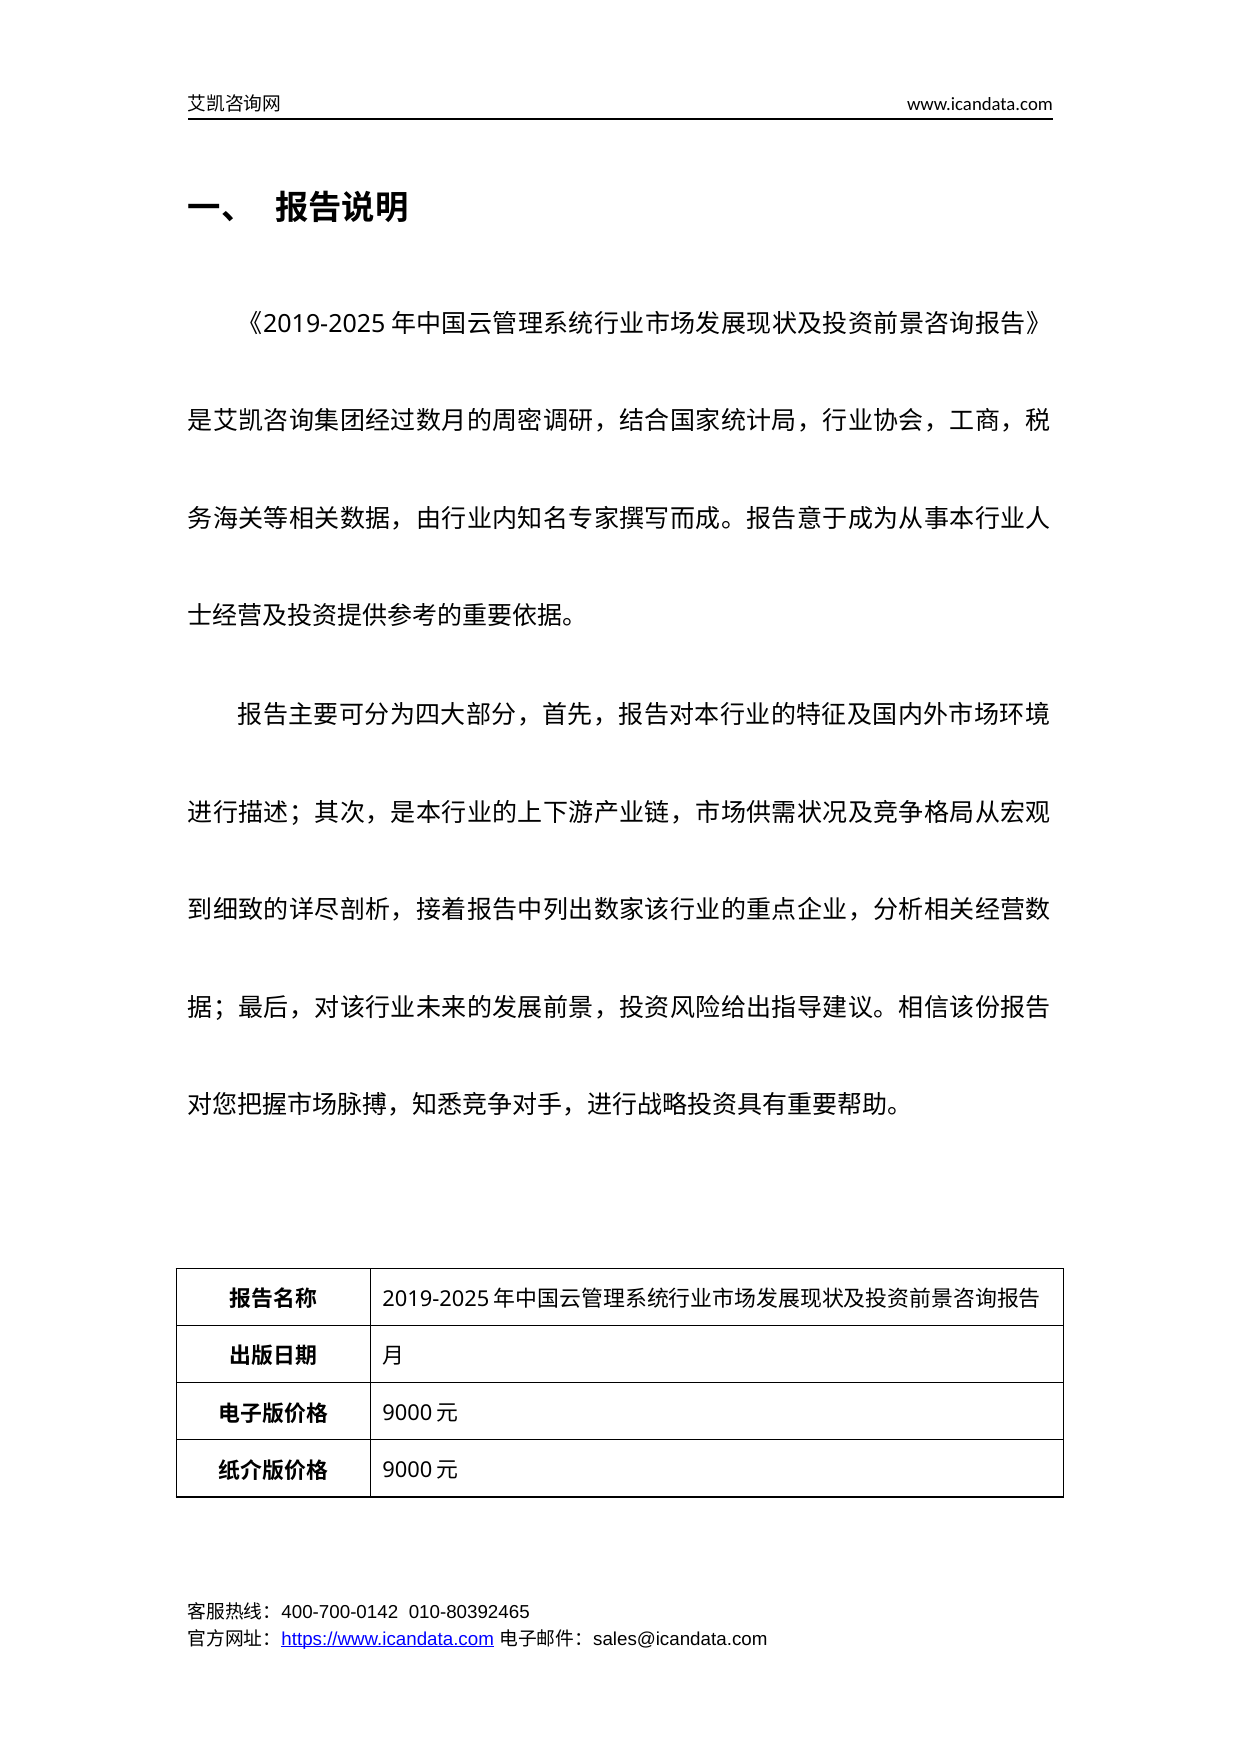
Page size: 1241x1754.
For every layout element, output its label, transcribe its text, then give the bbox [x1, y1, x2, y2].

table_cell 9000元 [371, 1440, 1063, 1496]
table_cell 出版日期 [177, 1326, 370, 1382]
subtitle 报告说明 [187, 172, 1053, 237]
table_cell 纸介版价格 [177, 1440, 370, 1496]
table_cell 月 [371, 1326, 1063, 1382]
text 报告主要可分为四大部分，首先，报告对本行业的特征及国内外市场环境进行描述；其次，是本行业的上下游产业链，市场供需状况及竞争格局从宏观到细致的详尽剖析，接着报告中列出数家该行业的重点企业，分析相关经营数据；最后，对该行业未来的发展前景，投资风险给出指导建议。相信该份报告对您把握市场脉搏，知悉竞争对手，进行战略投资具有重要帮助。 [187, 681, 1053, 1136]
table_cell 电子版价格 [177, 1383, 370, 1439]
table_header 2019-2025年中国云管理系统行业市场发展现状及投资前景咨询报告 [371, 1269, 1063, 1325]
table_header 报告名称 [177, 1269, 370, 1325]
table_cell 9000元 [371, 1383, 1063, 1439]
text 《2019-2025年中国云管理系统行业市场发展现状及投资前景咨询报告》是艾凯咨询集团经过数月的周密调研，结合国家统计局，行业协会，工商，税务海关等相关数据，由行业内知名专家撰写而成。报告意于成为从事本行业人士经营及投资提供参考的重要依据。 [187, 289, 1053, 646]
